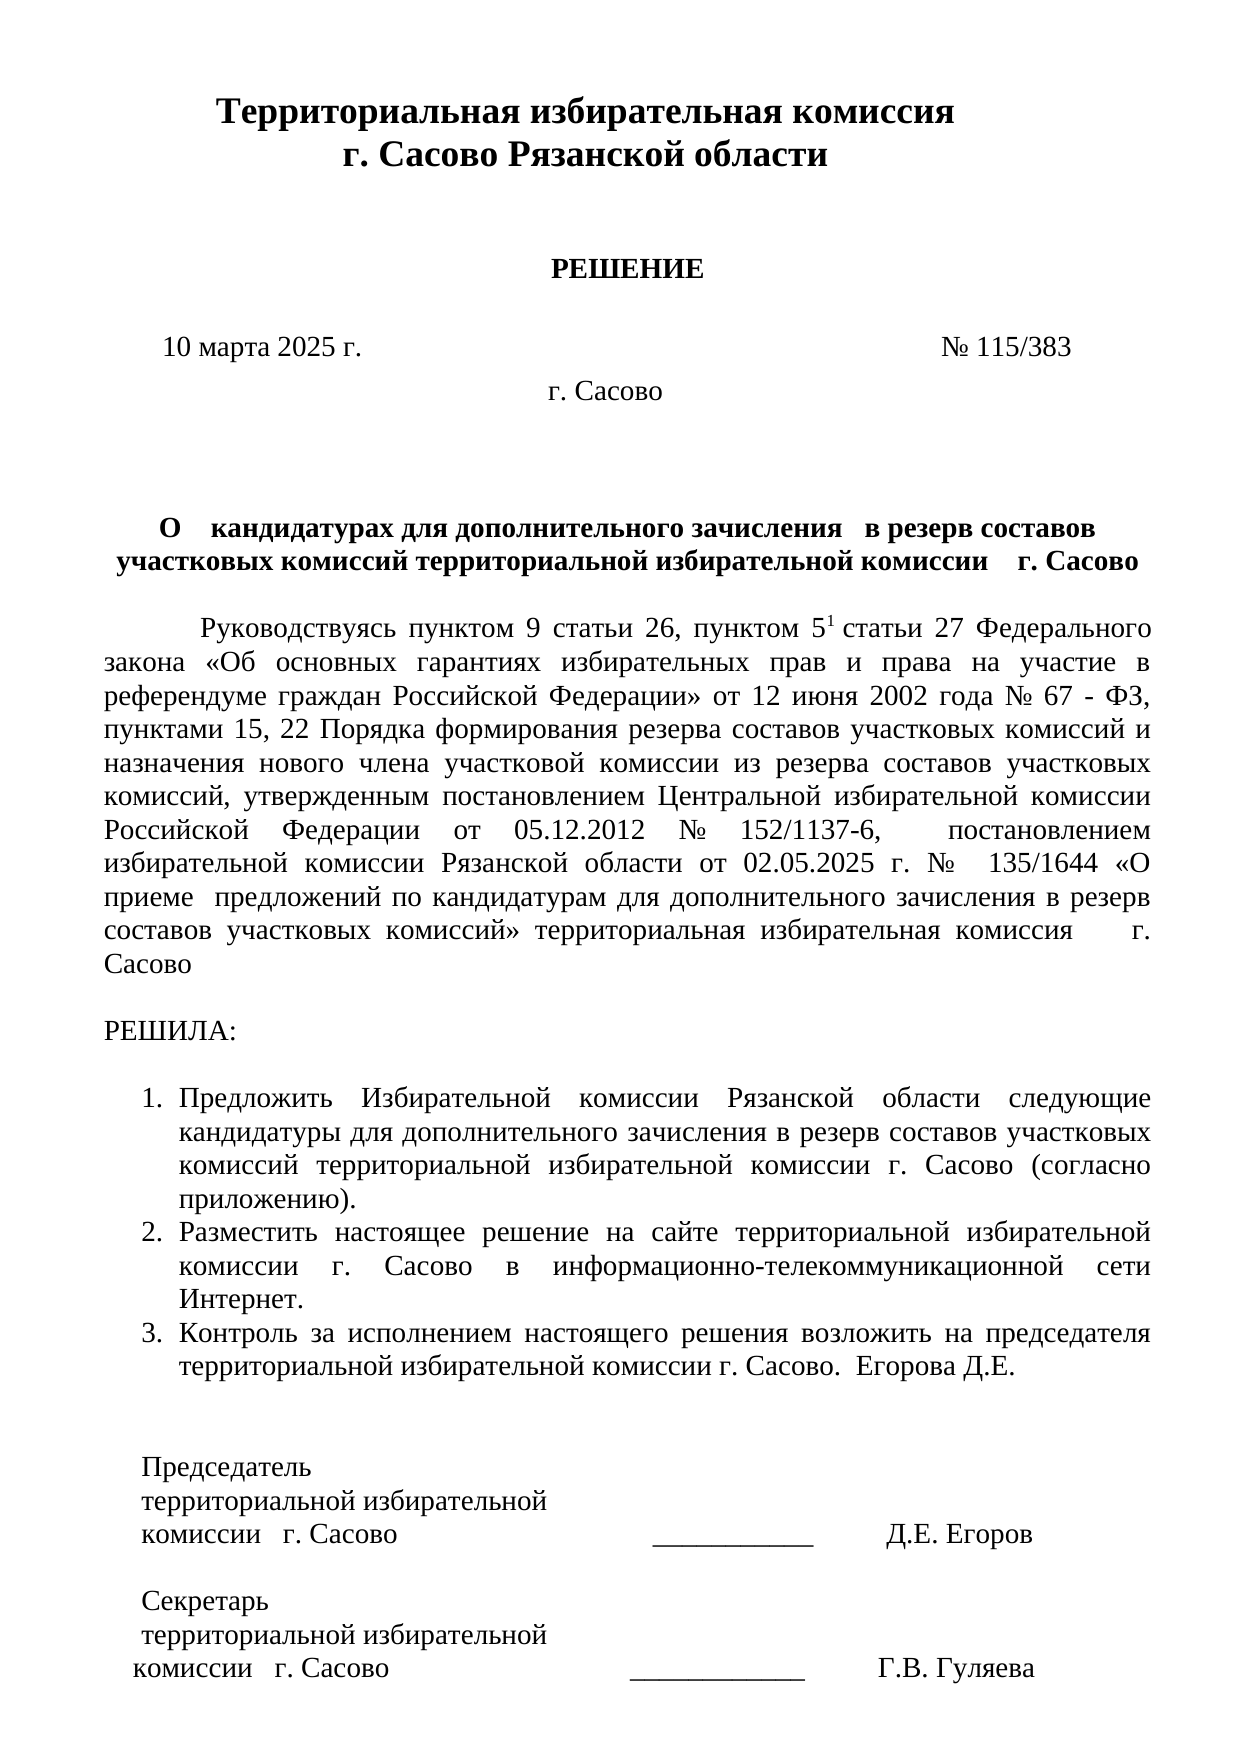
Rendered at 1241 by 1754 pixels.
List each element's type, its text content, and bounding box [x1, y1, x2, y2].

text Секретарь [141, 1583, 1152, 1617]
text комиссии г. Сасово ___________ Д.Е. Егоров [141, 1516, 1152, 1550]
text РЕШИЛА: [103, 1013, 1152, 1047]
text Председатель [141, 1449, 1152, 1483]
table_header комиссии г. Сасово ____________ Г.В. Гуляева [92, 1650, 1078, 1684]
list Предложить Избирательной комиссии Рязанской области следующие кандидатуры для дополнительного зачисления в резерв составов участковых комиссий территориальной избирательной комиссии г. Сасово (согласно приложению). [141, 1080, 1152, 1214]
text РЕШЕНИЕ [103, 252, 1152, 285]
text территориальной избирательной [141, 1483, 1152, 1516]
list Разместить настоящее решение на сайте территориальной избирательной комиссии г. Сасово в информационно-телекоммуникационной сети Интернет. [141, 1214, 1152, 1315]
list Контроль за исполнением настоящего решения возложить на председателя территориальной избирательной комиссии г. Сасово. Егорова Д.Е. [141, 1315, 1152, 1382]
table_header Территориальная избирательная комиссия г. Сасово Рязанской области [92, 89, 1078, 184]
table_header № 115/383 [776, 319, 1119, 476]
text О кандидатурах для дополнительного зачисления в резерв составов участковых комиссий территориальной избирательной комиссии г. Сасово [103, 510, 1152, 577]
table_header 10 марта 2025 г. [92, 319, 434, 476]
table_header г. Сасово [434, 319, 776, 476]
text Руководствуясь пунктом 9 статьи 26, пунктом 51 статьи 27 Федерального закона «Об основных гарантиях избирательных прав и права на участие в референдуме граждан Российской Федерации» от 12 июня 2002 года № 67 - ФЗ, пунктами 15, 22 Порядка формирования резерва составов участковых комиссий и назначения нового члена участковой комиссии из резерва составов участковых комиссий, утвержденным постановлением Центральной избирательной комиссии Российской Федерации от 05.12.2012 № 152/1137-6, постановлением избирательной комиссии Рязанской области от 02.05.2025 г. № 135/1644 «О приеме предложений по кандидатурам для дополнительного зачисления в резерв составов участковых комиссий» территориальная избирательная комиссия г. Сасово [103, 611, 1152, 979]
text территориальной избирательной [141, 1617, 1152, 1650]
